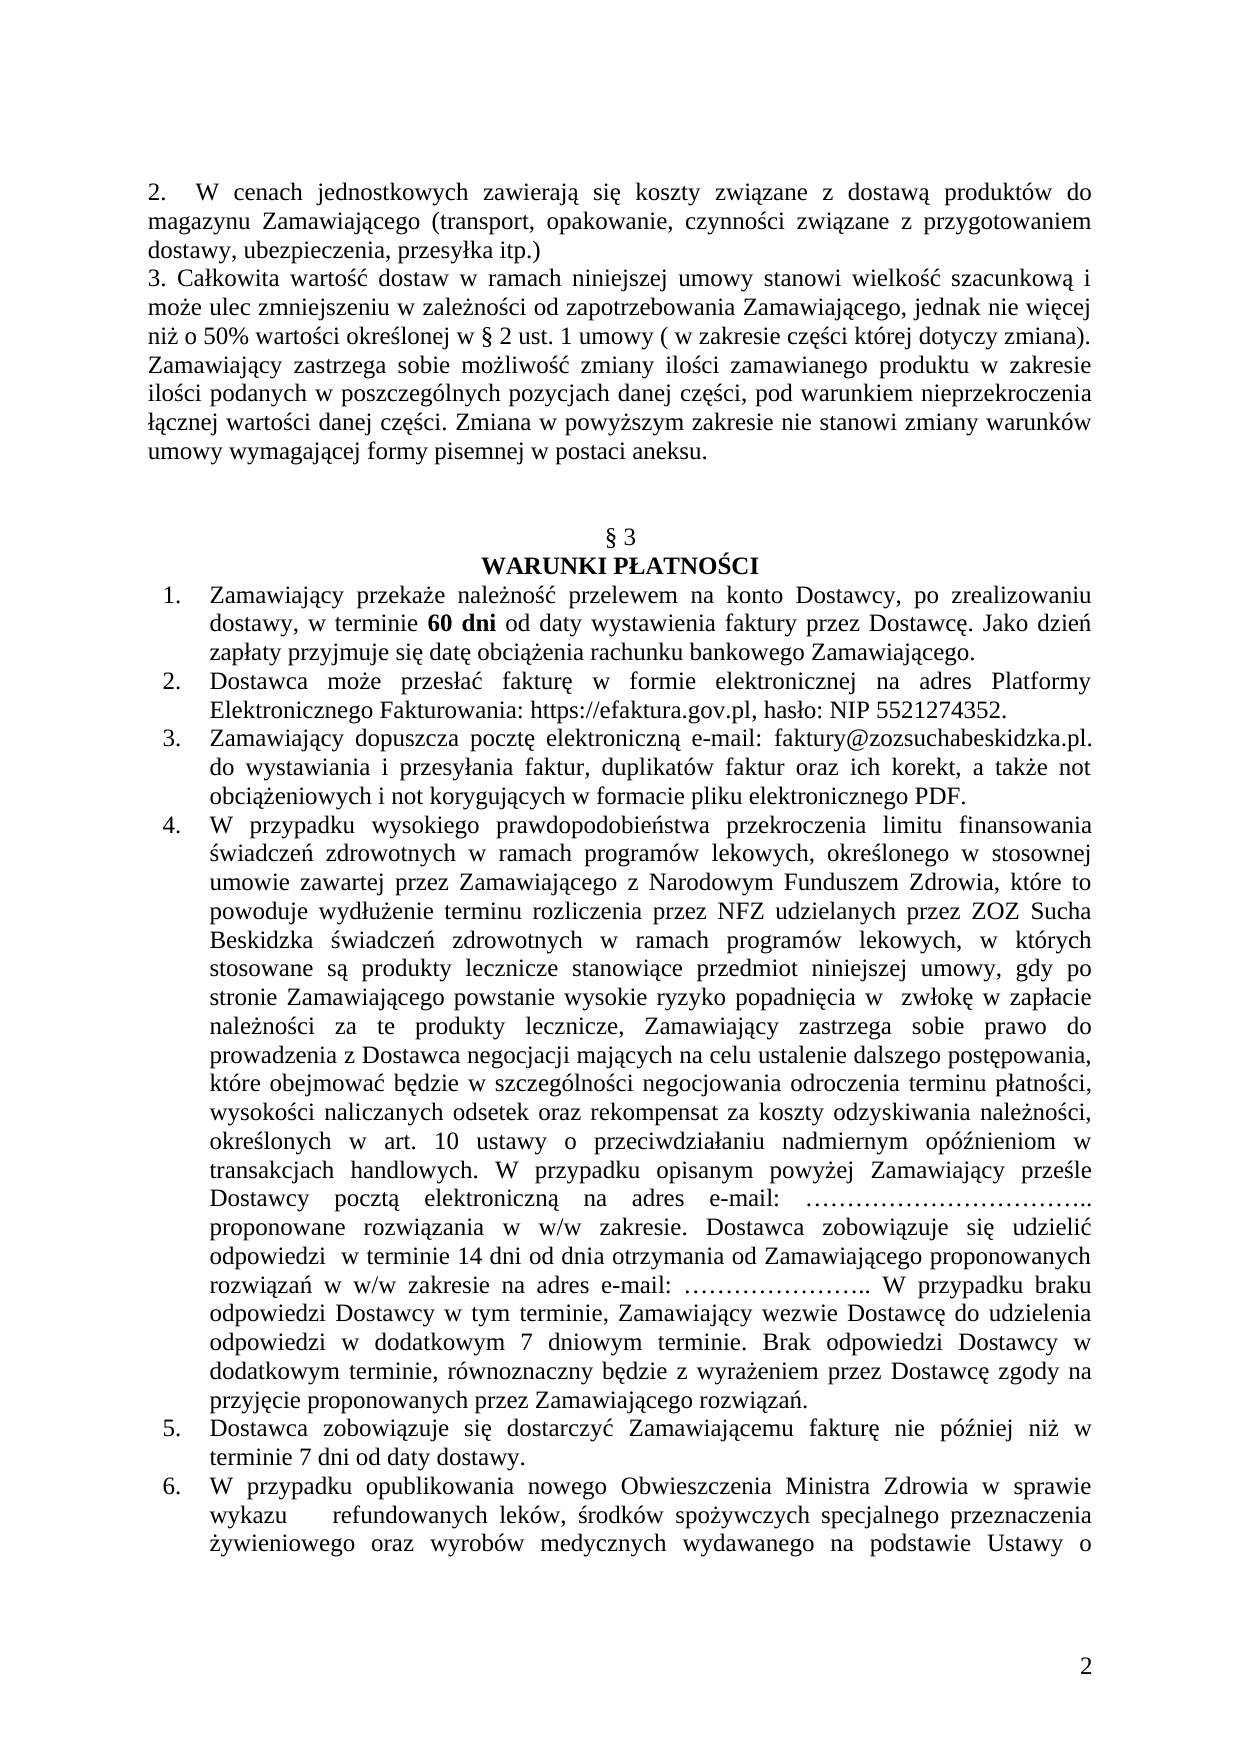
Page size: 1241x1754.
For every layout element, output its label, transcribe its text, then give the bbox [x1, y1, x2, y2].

list Zamawiający dopuszcza pocztę elektroniczną e-mail: faktury@zozsuchabeskidzka.pl. do wystawiania i przesyłania faktur, duplikatów faktur oraz ich korekt, a także not obciążeniowych i not korygujących w formacie pliku elektronicznego PDF. [162, 723, 1092, 810]
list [162, 1471, 1092, 1557]
list Dostawca zobowiązuje się dostarczyć Zamawiającemu fakturę nie później niż w terminie 7 dni od daty dostawy. [162, 1413, 1092, 1471]
text WARUNKI PŁATNOŚCI [148, 551, 1092, 580]
text § 3 [148, 522, 1092, 551]
list Dostawca może przesłać fakturę w formie elektronicznej na adres Platformy Elektronicznego Fakturowania: https://efaktura.gov.pl, hasło: NIP 5521274352. [162, 666, 1092, 723]
text 3. Całkowita wartość dostaw w ramach niniejszej umowy stanowi wielkość szacunkową i może ulec zmniejszeniu w zależności od zapotrzebowania Zamawiającego, jednak nie więcej niż o 50% wartości określonej w § 2 ust. 1 umowy ( w zakresie części której dotyczy zmiana). Zamawiający zastrzega sobie możliwość zmiany ilości zamawianego produktu w zakresie ilości podanych w poszczególnych pozycjach danej części, pod warunkiem nieprzekroczenia łącznej wartości danej części. Zmiana w powyższym zakresie nie stanowi zmiany warunków umowy wymagającej formy pisemnej w postaci aneksu. [148, 263, 1092, 465]
list W przypadku wysokiego prawdopodobieństwa przekroczenia limitu finansowania świadczeń zdrowotnych w ramach programów lekowych, określonego w stosownej umowie zawartej przez Zamawiającego z Narodowym Funduszem Zdrowia, które to powoduje wydłużenie terminu rozliczenia przez NFZ udzielanych przez ZOZ Sucha Beskidzka świadczeń zdrowotnych w ramach programów lekowych, w których stosowane są produkty lecznicze stanowiące przedmiot niniejszej umowy, gdy po stronie Zamawiającego powstanie wysokie ryzyko popadnięcia w zwłokę w zapłacie należności za te produkty lecznicze, Zamawiający zastrzega sobie prawo do prowadzenia z Dostawca negocjacji mających na celu ustalenie dalszego postępowania, które obejmować będzie w szczególności negocjowania odroczenia terminu płatności, wysokości naliczanych odsetek oraz rekompensat za koszty odzyskiwania należności, określonych w art. 10 ustawy o przeciwdziałaniu nadmiernym opóźnieniom w transakcjach handlowych. W przypadku opisanym powyżej Zamawiający prześle Dostawcy pocztą elektroniczną na adres e-mail: …………………………….. proponowane rozwiązania w w/w zakresie. Dostawca zobowiązuje się udzielić odpowiedzi w terminie 14 dni od dnia otrzymania od Zamawiającego proponowanych rozwiązań w w/w zakresie na adres e-mail: ………………….. W przypadku braku odpowiedzi Dostawcy w tym terminie, Zamawiający wezwie Dostawcę do udzielenia odpowiedzi w dodatkowym 7 dniowym terminie. Brak odpowiedzi Dostawcy w dodatkowym terminie, równoznaczny będzie z wyrażeniem przez Dostawcę zgody na przyjęcie proponowanych przez Zamawiającego rozwiązań. [162, 810, 1092, 1413]
list Zamawiający przekaże należność przelewem na konto Dostawcy, po zrealizowaniu dostawy, w terminie 60 dni od daty wystawienia faktury przez Dostawcę. Jako dzień zapłaty przyjmuje się datę obciążenia rachunku bankowego Zamawiającego. [162, 580, 1092, 666]
text 2. W cenach jednostkowych zawierają się koszty związane z dostawą produktów do magazynu Zamawiającego (transport, opakowanie, czynności związane z przygotowaniem dostawy, ubezpieczenia, przesyłka itp.) [148, 177, 1092, 263]
